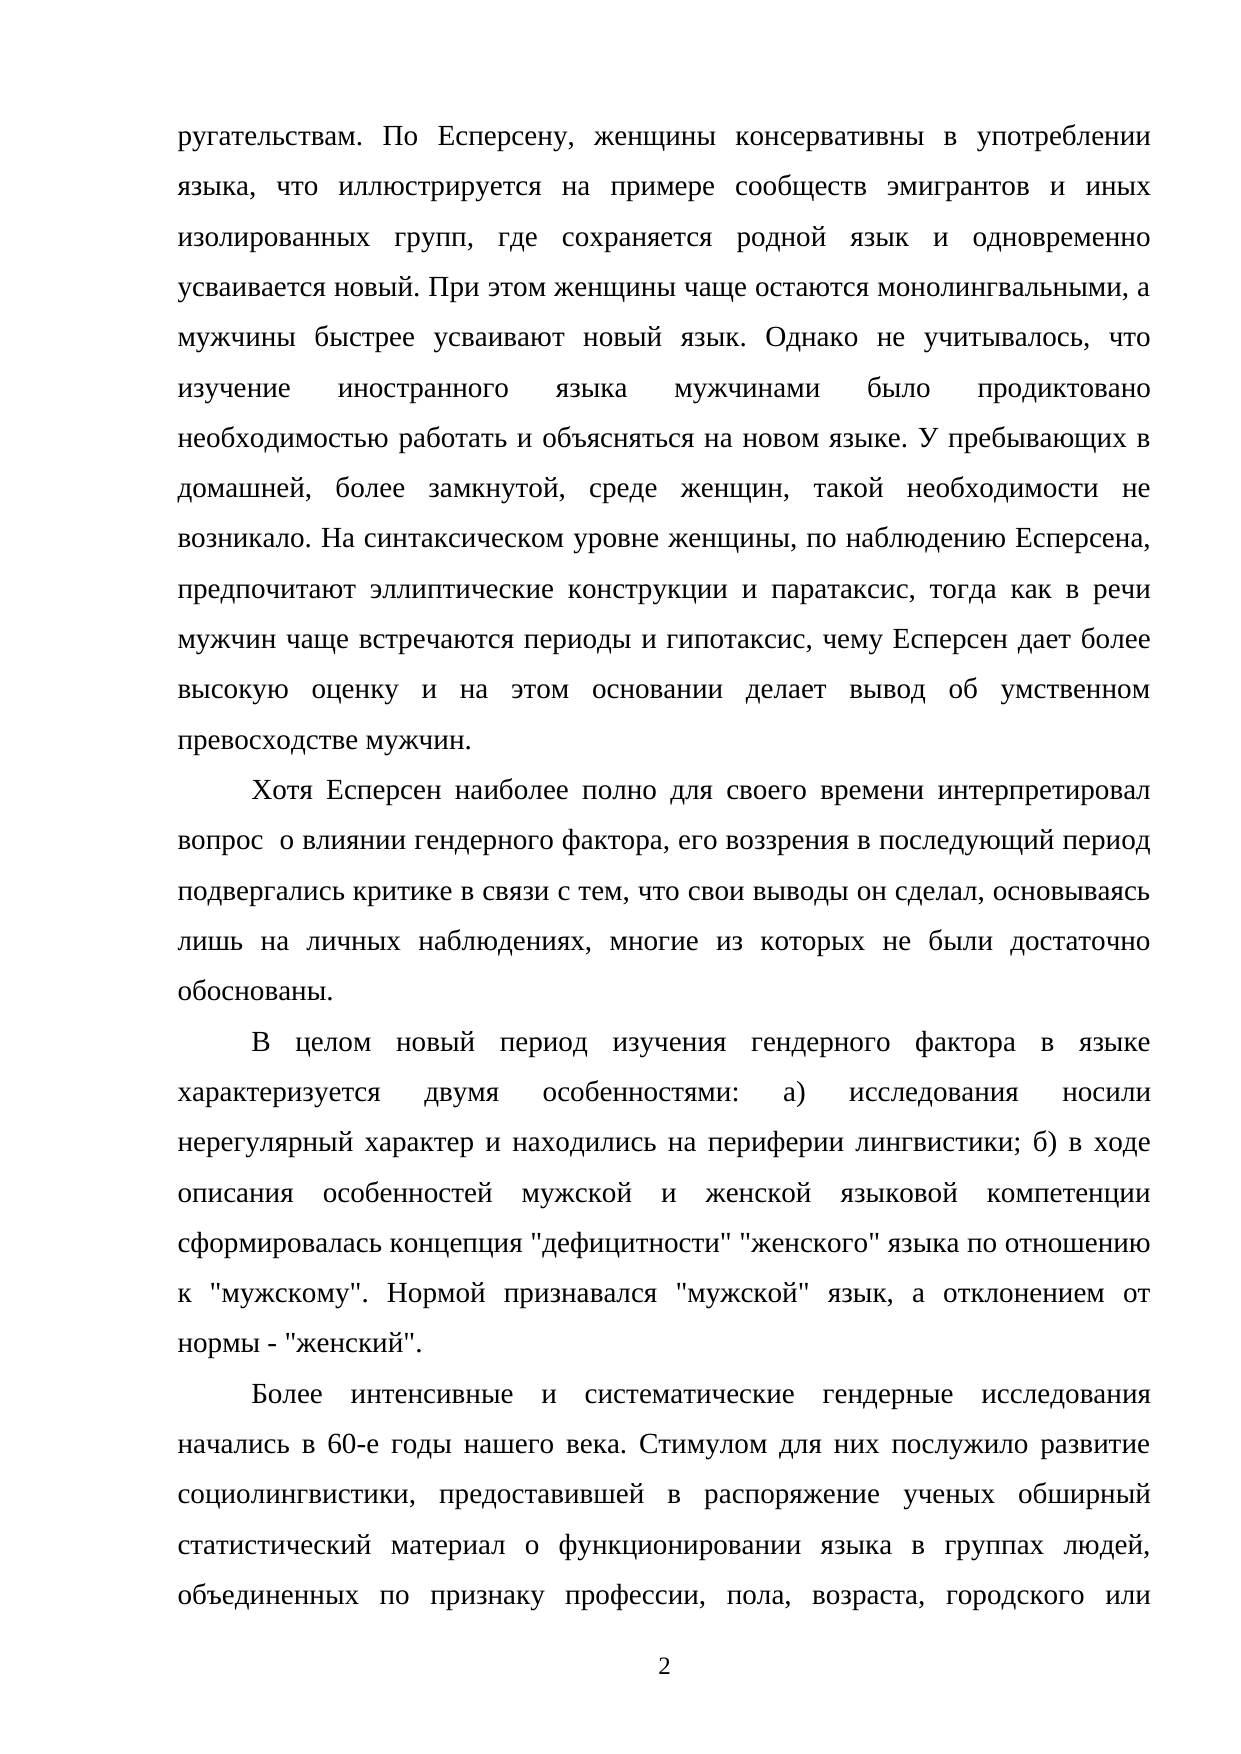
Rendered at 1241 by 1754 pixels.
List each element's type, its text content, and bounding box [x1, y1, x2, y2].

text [177, 118, 1152, 755]
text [177, 1376, 1152, 1611]
text Хотя Есперсен наиболее полно для своего времени интерпретировал вопрос о влиянии гендерного фактора, его воззрения в последующий период подвергались критике в связи с тем, что свои выводы он сделал, основываясь лишь на личных наблюдениях, многие из которых не были достаточно обоснованы. [177, 772, 1152, 1007]
text В целом новый период изучения гендерного фактора в языке характеризуется двумя особенностями: а) исследования носили нерегулярный характер и находились на периферии лингвистики; б) в ходе описания особенностей мужской и женской языковой компетенции сформировалась концепция "дефицитности" "женского" языка по отношению к "мужскому". Нормой признавался "мужской" язык, а отклонением от нормы - "женский". [177, 1024, 1152, 1359]
